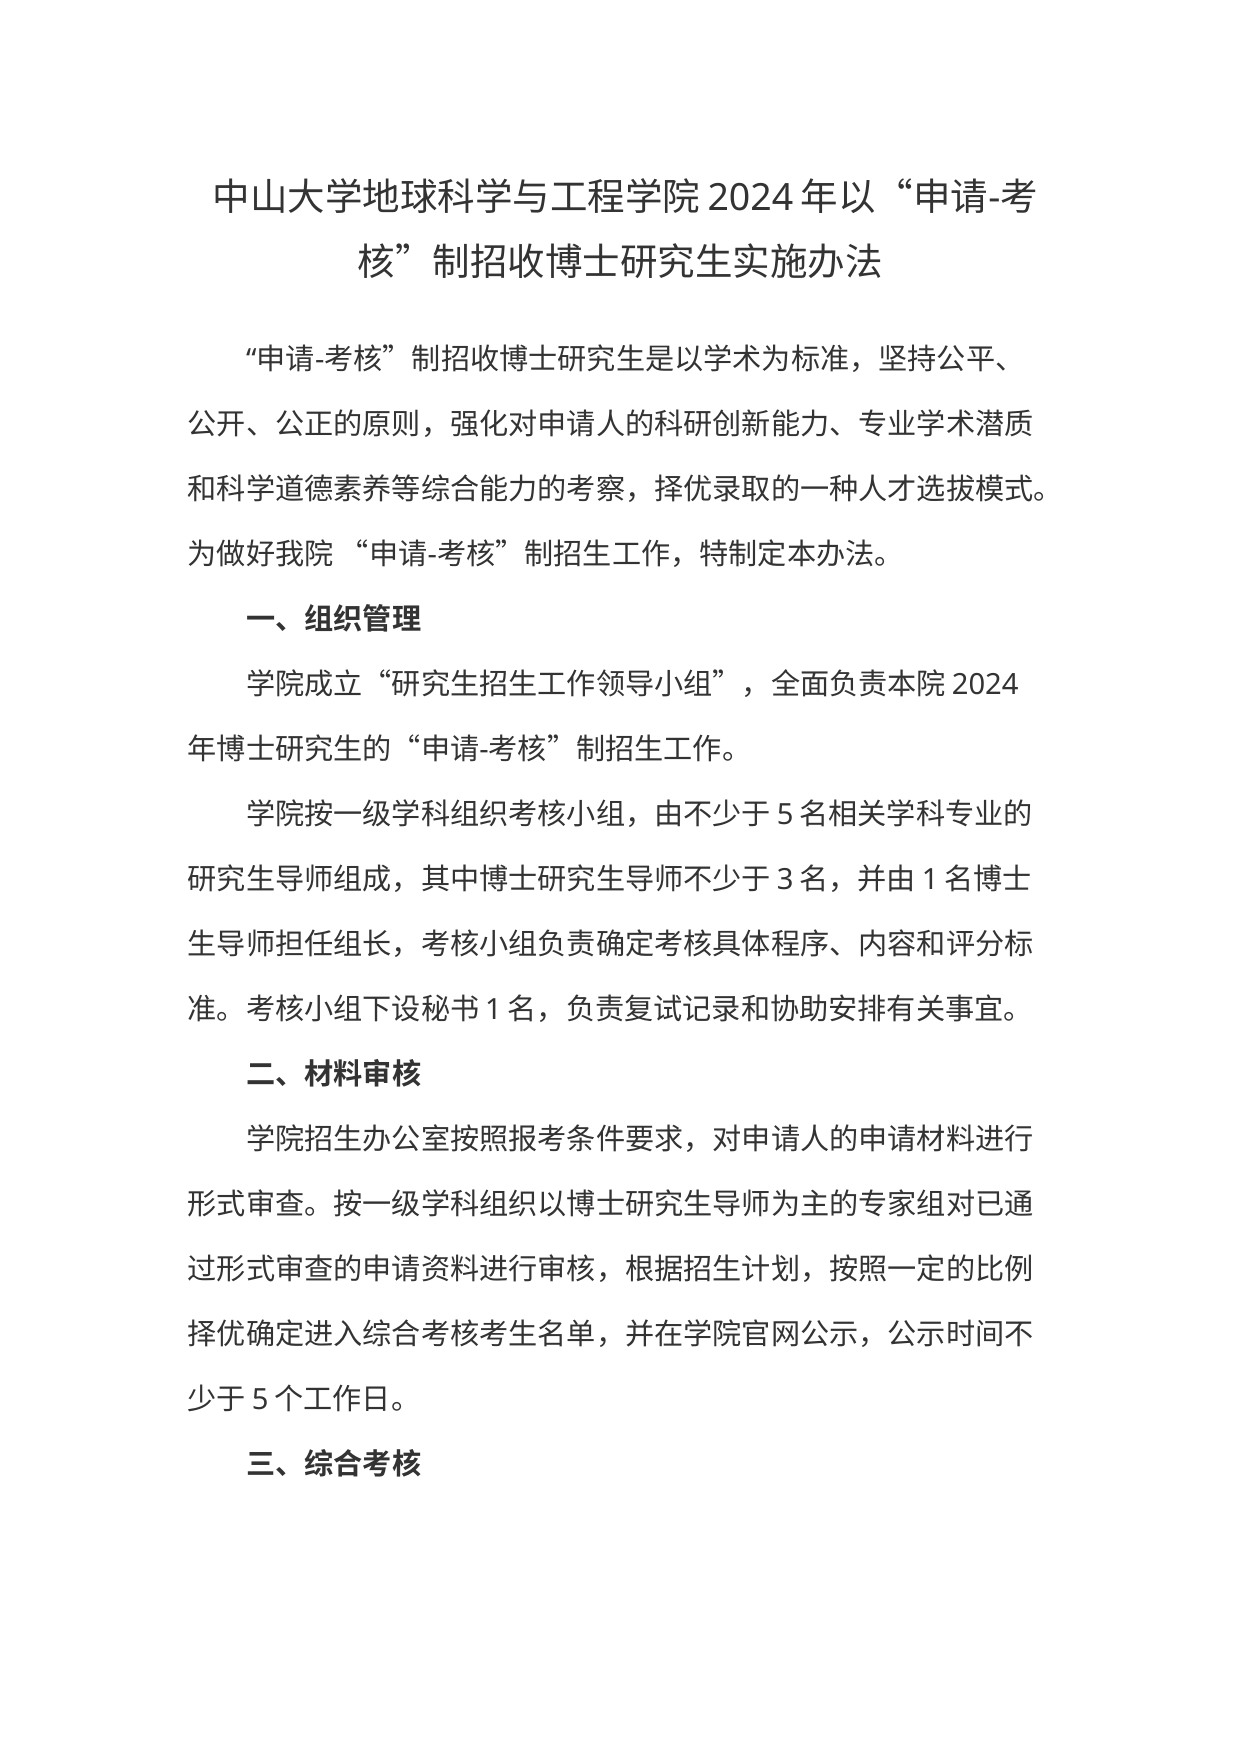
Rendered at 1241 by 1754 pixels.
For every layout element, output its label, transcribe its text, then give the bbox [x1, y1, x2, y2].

text 三、综合考核 [187, 1429, 1053, 1494]
text “申请-考核”制招收博士研究生是以学术为标准，坚持公平、公开、公正的原则，强化对申请人的科研创新能力、专业学术潜质和科学道德素养等综合能力的考察，择优录取的一种人才选拔模式。为做好我院 “申请-考核”制招生工作，特制定本办法。 [187, 324, 1053, 584]
text 学院招生办公室按照报考条件要求，对申请人的申请材料进行形式审查。按一级学科组织以博士研究生导师为主的专家组对已通过形式审查的申请资料进行审核，根据招生计划，按照一定的比例择优确定进入综合考核考生名单，并在学院官网公示，公示时间不少于5个工作日。 [187, 1104, 1053, 1429]
text 二、材料审核 [187, 1039, 1053, 1104]
text 学院按一级学科组织考核小组，由不少于5名相关学科专业的研究生导师组成，其中博士研究生导师不少于3名，并由1名博士生导师担任组长，考核小组负责确定考核具体程序、内容和评分标准。考核小组下设秘书1名，负责复试记录和协助安排有关事宜。 [187, 779, 1053, 1039]
text 中山大学地球科学与工程学院2024年以“申请-考核”制招收博士研究生实施办法 [187, 162, 1053, 292]
text 一、组织管理 [187, 584, 1053, 649]
text 学院成立“研究生招生工作领导小组”，全面负责本院2024年博士研究生的“申请-考核”制招生工作。 [187, 649, 1053, 779]
